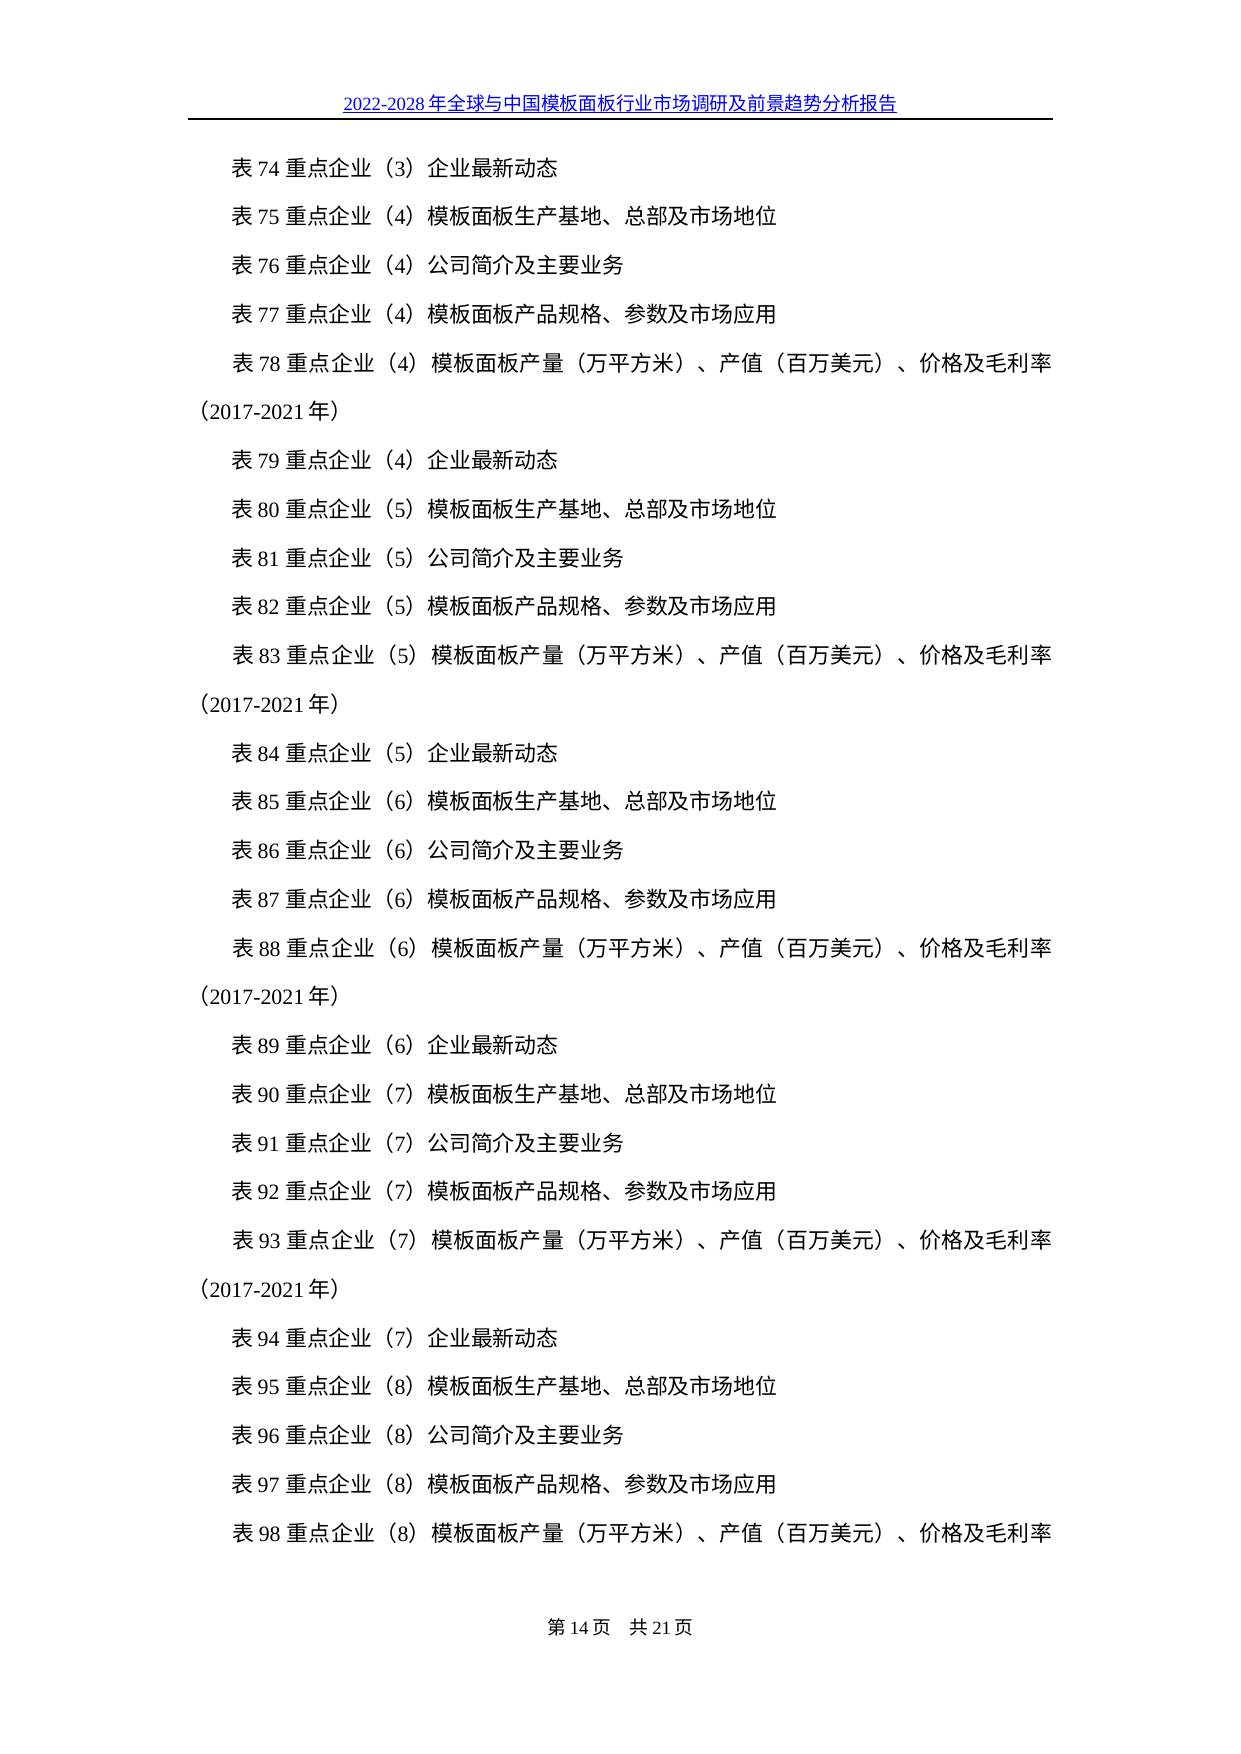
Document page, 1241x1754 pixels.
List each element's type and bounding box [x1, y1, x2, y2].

text [187, 150, 1053, 1548]
